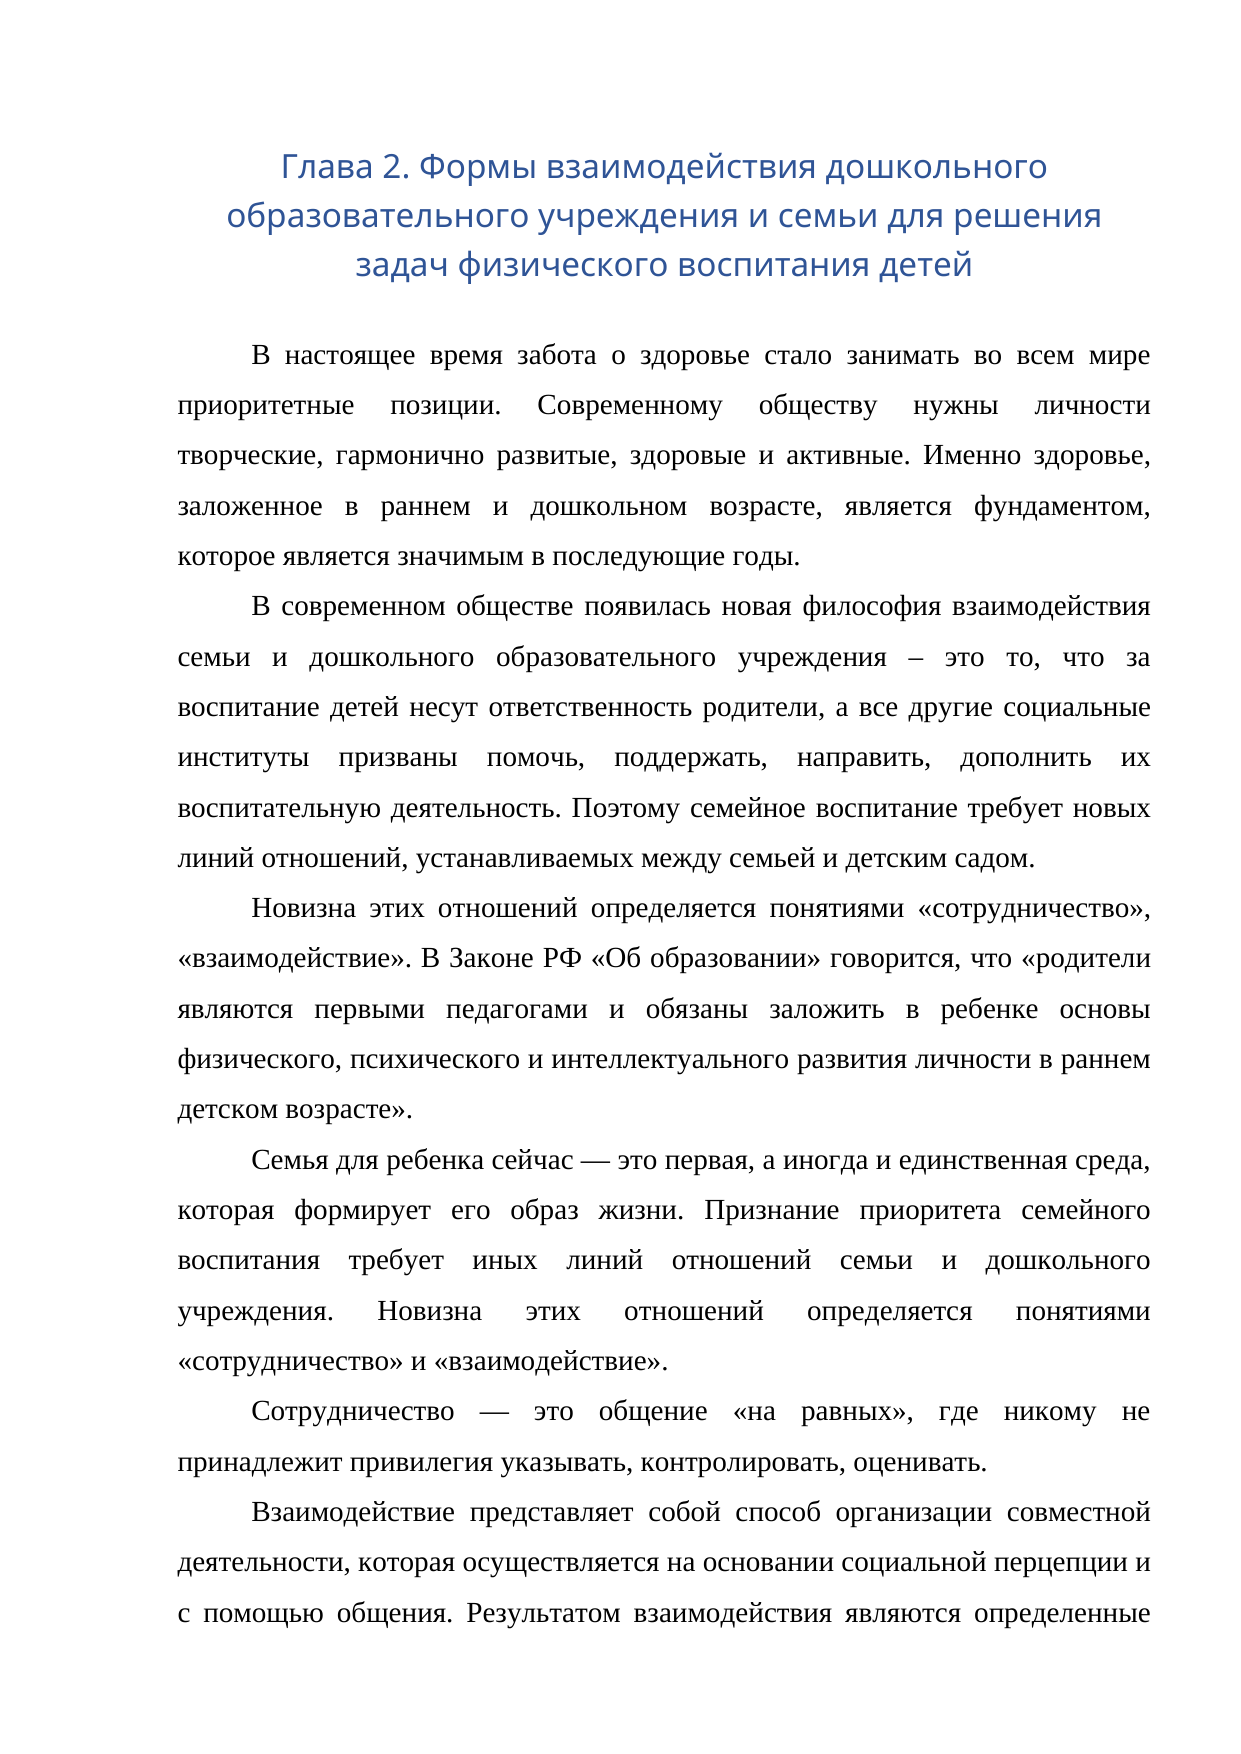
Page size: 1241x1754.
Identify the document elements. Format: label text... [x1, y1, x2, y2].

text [177, 1494, 1152, 1628]
text Семья для ребенка сейчас — это первая, а иногда и единственная среда, которая формирует его образ жизни. Признание приоритета семейного воспитания требует иных линий отношений семьи и дошкольного учреждения. Новизна этих отношений определяется понятиями «сотрудничество» и «взаимодействие». [177, 1142, 1152, 1377]
text Сотрудничество — это общение «на равных», где никому не принадлежит привилегия указывать, контролировать, оценивать. [177, 1393, 1152, 1477]
text В настоящее время забота о здоровье стало занимать во всем мире приоритетные позиции. Современному обществу нужны личности творческие, гармонично развитые, здоровые и активные. Именно здоровье, заложенное в раннем и дошкольном возрасте, является фундаментом, которое является значимым в последующие годы. [177, 337, 1152, 572]
text Новизна этих отношений определяется понятиями «сотрудничество», «взаимодействие». В Законе РФ «Об образовании» говорится, что «родители являются первыми педагогами и обязаны заложить в ребенке основы физического, психического и интеллектуального развития личности в раннем детском возрасте». [177, 890, 1152, 1125]
text В современном обществе появилась новая философия взаимодействия семьи и дошкольного образовательного учреждения – это то, что за воспитание детей несут ответственность родители, а все другие социальные институты призваны помочь, поддержать, направить, дополнить их воспитательную деятельность. Поэтому семейное воспитание требует новых линий отношений, устанавливаемых между семьей и детским садом. [177, 588, 1152, 873]
subtitle Глава 2. Формы взаимодействия дошкольного образовательного учреждения и семьи для решения задач физического воспитания детей [177, 143, 1152, 286]
